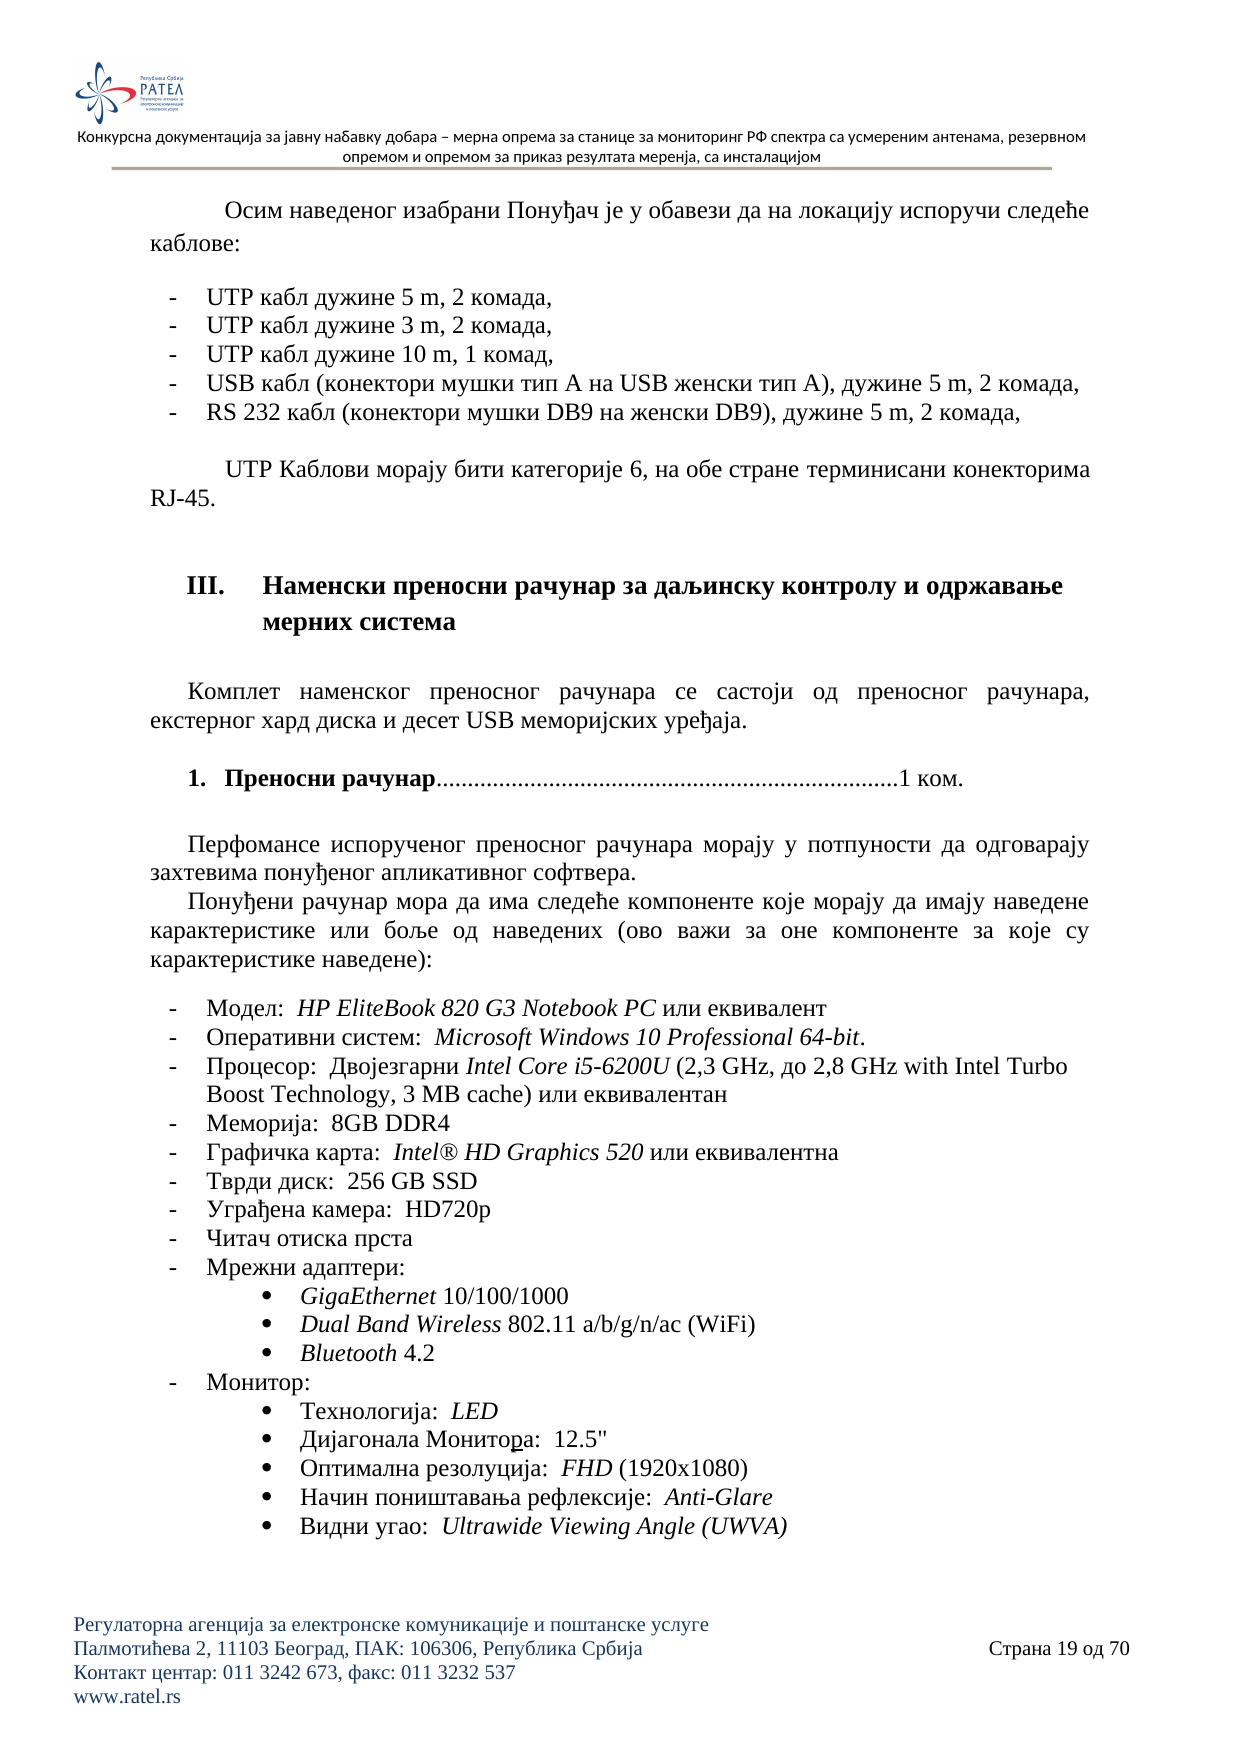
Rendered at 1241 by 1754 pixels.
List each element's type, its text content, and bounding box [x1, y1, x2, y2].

text Перфомансе испорученог преносног рачунара морају у потпуности да одговарају захтевима понуђеног апликативног софтвера. [150, 829, 1090, 886]
list Процесор: Двојезгарни Intel Core i5-6200U (2,3 GHz, до 2,8 GHz with Intel Turbo Boost Technology, 3 MB cache) или еквивалентан [169, 1051, 1090, 1108]
list Тврди диск: 256 GB SSD [169, 1166, 1090, 1194]
list Оптимална резолуција: FHD (1920x1080) [262, 1453, 1090, 1482]
text UTP Каблови морају бити категорије 6, на обе стране терминисани конекторима RJ-45. [150, 454, 1090, 512]
list Dual Band Wireless 802.11 a/b/g/n/ac (WiFi) [262, 1309, 1090, 1338]
list Начин поништавања рефлексије: Anti-Glare [262, 1482, 1090, 1511]
list Модел: HP EliteBook 820 G3 Notebook PC или еквивалент [169, 993, 1090, 1022]
list Наменски преносни рачунар за даљинску контролу и одржавање мерних система [225, 569, 1090, 636]
picture [73, 60, 186, 127]
list Меморија: 8GB DDR4 [169, 1108, 1090, 1137]
list UTP кабл дужине 3 m, 2 комада, [169, 311, 1090, 339]
list Мрежни адаптери: [169, 1252, 1090, 1281]
list Дијагонала Монитора: 12.5" [262, 1424, 1090, 1453]
list GigaEthernet 10/100/1000 [262, 1281, 1090, 1309]
list Технологија: LED [262, 1396, 1090, 1424]
list Видни угао: Ultrawide Viewing Angle (UWVA) [262, 1511, 1090, 1539]
list RS 232 кабл (конектори мушки DB9 на женски DB9), дужине 5 m, 2 комада, [169, 397, 1090, 426]
list Монитор: [169, 1367, 1090, 1396]
list Bluetooth 4.2 [262, 1338, 1090, 1367]
list USB кабл (конектори мушки тип А на USB женски тип А), дужине 5 m, 2 комада, [169, 368, 1090, 397]
text Комплет наменског преносног рачунара се састоји од преносног рачунара, екстерног хард диска и десет USB меморијских уређаја. [150, 676, 1090, 734]
list Читач отиска прста [169, 1223, 1090, 1252]
list Оперативни систем: Microsoft Windows 10 Professional 64-bit. [169, 1022, 1090, 1051]
list UTP кабл дужине 10 m, 1 комад, [169, 339, 1090, 368]
list Уграђена камера: HD720p [169, 1194, 1090, 1223]
list UTP кабл дужине 5 m, 2 комада, [169, 282, 1090, 311]
text Понуђени рачунар мора да има следеће компоненте које морају да имају наведене карактеристике или боље од наведених (ово важи за оне компоненте за које су карактеристике наведене): [150, 886, 1090, 972]
list Графичка карта: Intel® HD Graphics 520 или еквивалентна [169, 1137, 1090, 1166]
list Преносни рачунар..........................................................................1 ком. [187, 763, 1090, 791]
text Осим наведеног изабрани Понуђач је у обавези да на локацију испоручи следеће каблове: [150, 195, 1090, 257]
